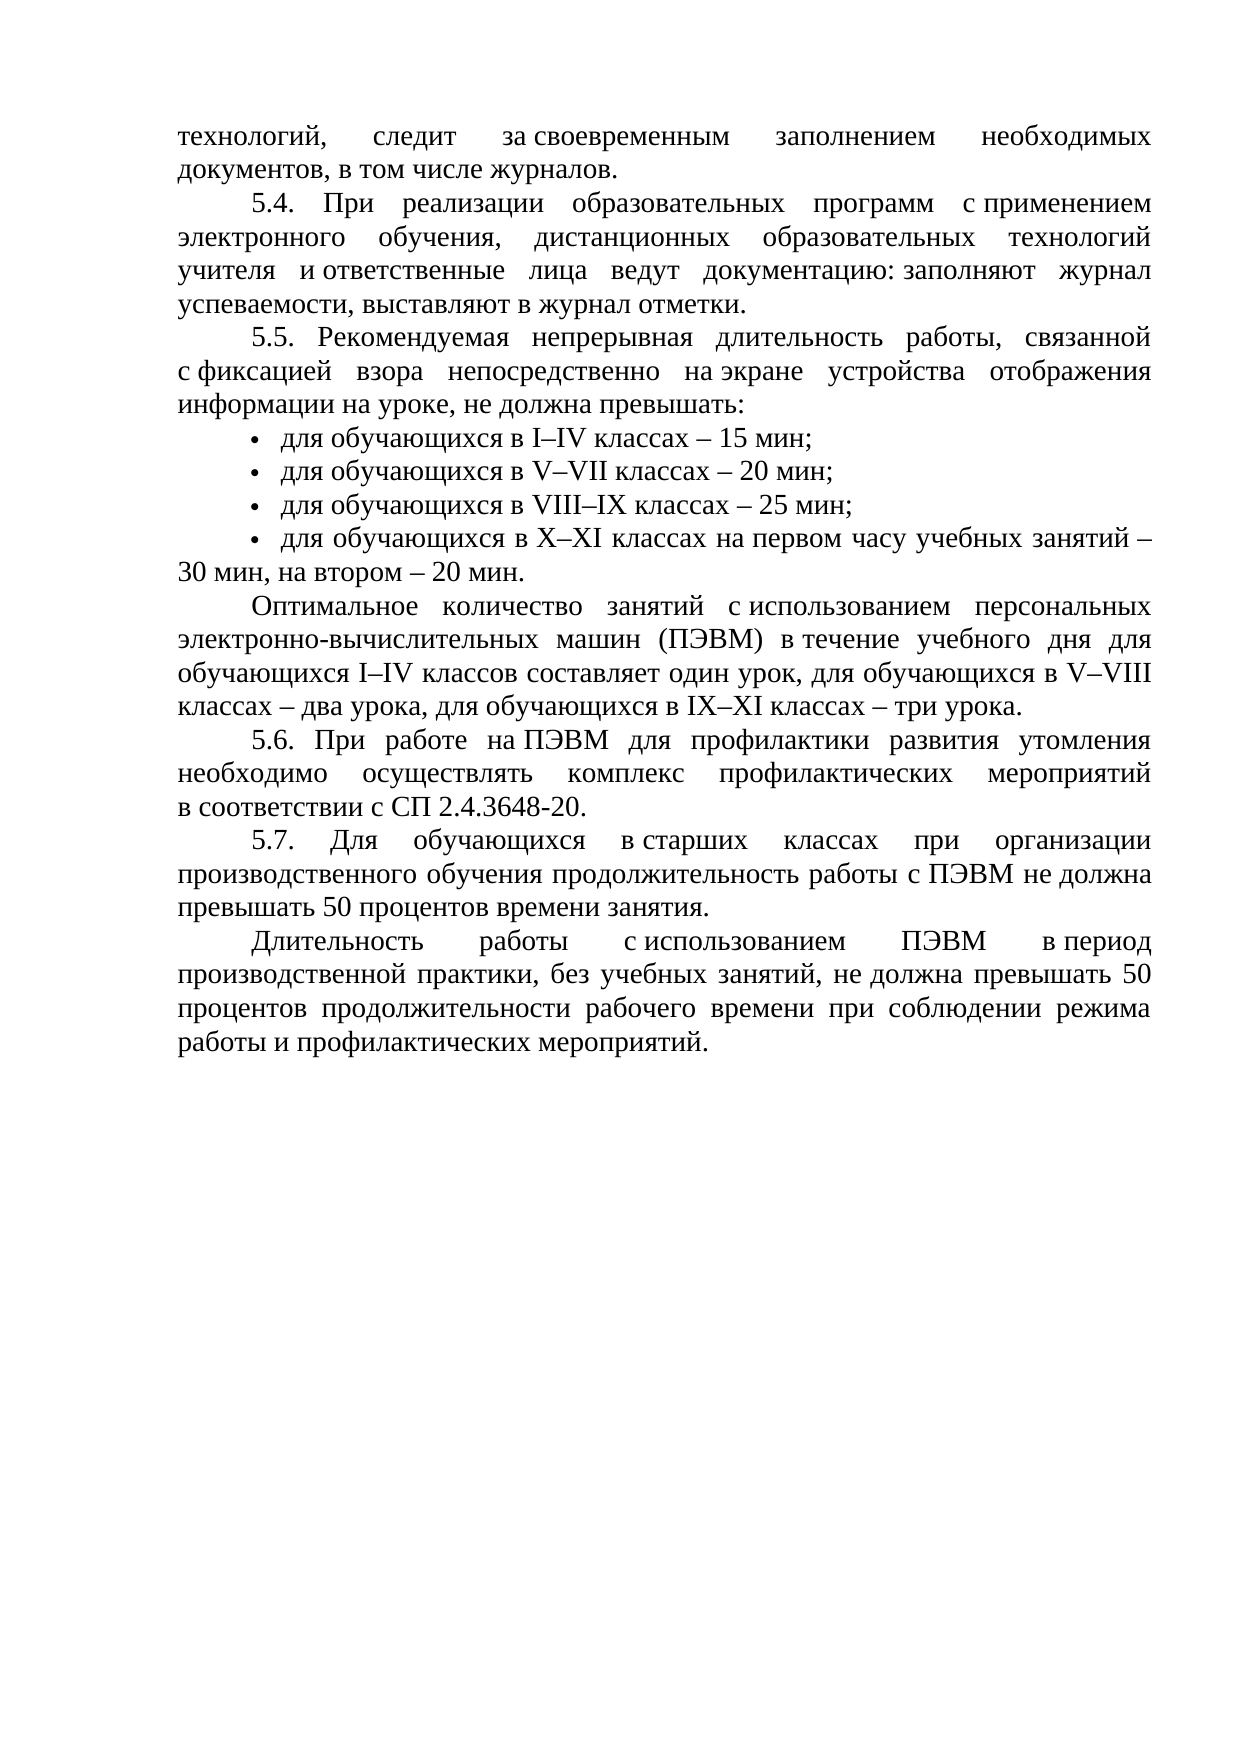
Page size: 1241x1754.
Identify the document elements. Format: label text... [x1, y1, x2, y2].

text 5.6. При работе на ПЭВМ для профилактики развития утомления необходимо осуществлять комплекс профилактических мероприятий в соответствии с СП 2.4.3648-20. [177, 722, 1152, 822]
text 5.7. Для обучающихся в старших классах при организации производственного обучения продолжительность работы с ПЭВМ не должна превышать 50 процентов времени занятия. [177, 822, 1152, 923]
list для обучающихся в V–VII классах – 20 мин; [177, 453, 1152, 487]
text 5.5. Рекомендуемая непрерывная длительность работы, связанной с фиксацией взора непосредственно на экране устройства отображения информации на уроке, не должна превышать: [177, 319, 1152, 420]
text Длительность работы с использованием ПЭВМ в период производственной практики, без учебных занятий, не должна превышать 50 процентов продолжительности рабочего времени при соблюдении режима работы и профилактических мероприятий. [177, 923, 1152, 1057]
text Оптимальное количество занятий с использованием персональных электронно-вычислительных машин (ПЭВМ) в течение учебного дня для обучающихся I–IV классов составляет один урок, для обучающихся в V–VIII классах – два урока, для обучающихся в IX–XI классах – три урока. [177, 588, 1152, 722]
text 5.4. При реализации образовательных программ с применением электронного обучения, дистанционных образовательных технологий учителя и ответственные лица ведут документацию: заполняют журнал успеваемости, выставляют в журнал отметки. [177, 185, 1152, 319]
list для обучающихся в X–XI классах на первом часу учебных занятий – 30 мин, на втором – 20 мин. [177, 521, 1152, 588]
list для обучающихся в VIII–IX классах – 25 мин; [177, 487, 1152, 521]
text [177, 118, 1152, 185]
list для обучающихся в I–IV классах – 15 мин; [177, 420, 1152, 453]
